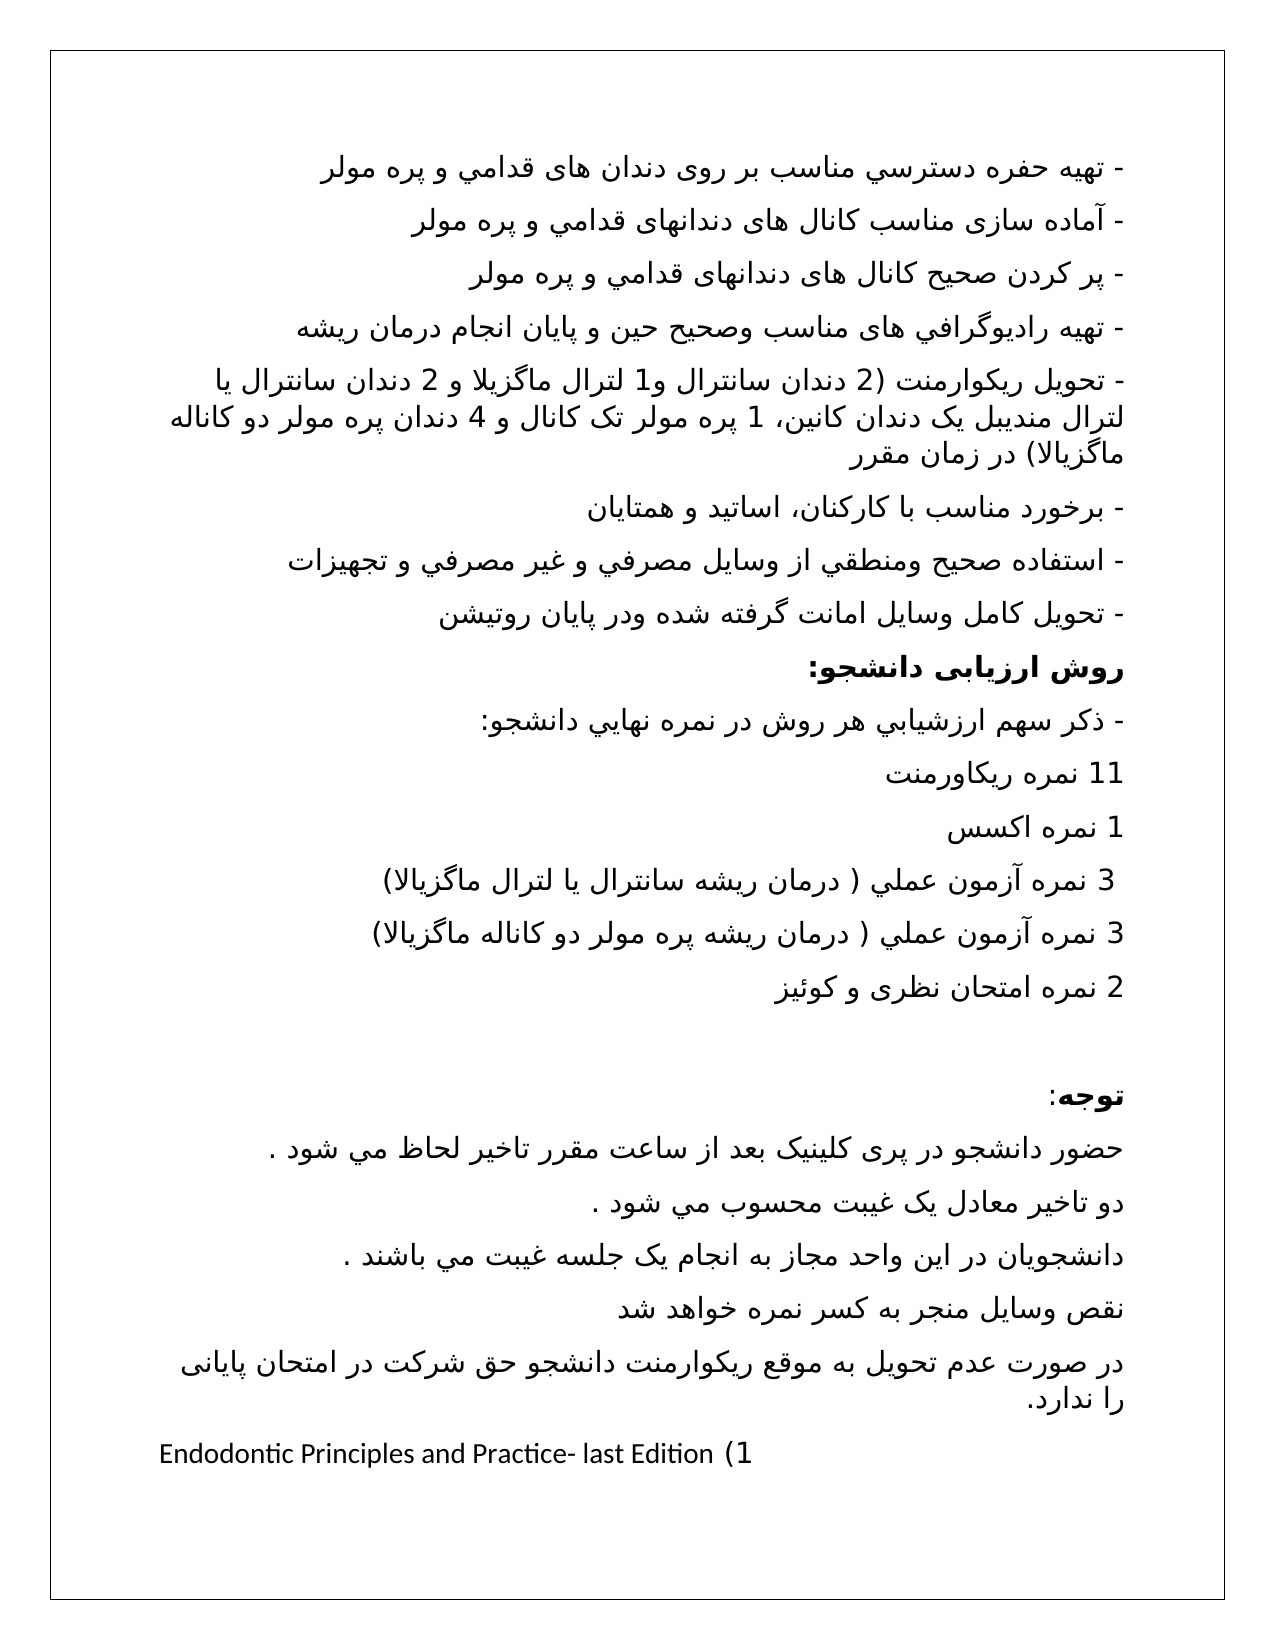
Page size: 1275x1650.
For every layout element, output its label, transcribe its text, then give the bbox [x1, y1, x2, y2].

text 1) Endodontic Principles and Practice- last Edition [150, 1435, 1125, 1471]
text - آماده سازی مناسب كانال های دندانهای قدامي و پره مولر [150, 203, 1125, 237]
text - تهیه رادیوگرافي های مناسب وصحیح حین و پایان انجام درمان ریشه [150, 310, 1125, 344]
text - پر كردن صحیح كانال های دندانهای قدامي و پره مولر [150, 257, 1125, 291]
text نقص وسایل منجر به کسر نمره خواهد شد [150, 1292, 1125, 1326]
text 2 نمره امتحان نظری و کوئیز [150, 970, 1125, 1004]
text حضور دانشجو در پری كلینیک بعد از ساعت مقرر تاخیر لحاظ مي شود . [150, 1132, 1125, 1166]
text - تحویل ریکوارمنت (2 دندان سانترال و1 لترال ماگزیلا و 2 دندان سانترال یا لترال مندیبل یک دندان کانین، 1 پره مولر تک كانال و 4 دندان پره مولر دو كاناله ماگزیالا) در زمان مقرر [150, 363, 1125, 471]
text 3 نمره آزمون عملي ( درمان ریشه پره مولر دو كاناله ماگزیالا) [150, 917, 1125, 951]
text - برخورد مناسب با كاركنان، اساتید و همتایان [150, 490, 1125, 524]
text - استفاده صحیح ومنطقي از وسایل مصرفي و غیر مصرفي و تجهیزات [150, 543, 1125, 577]
text 11 نمره ریکاورمنت [150, 757, 1125, 791]
text - ذكر سهم ارزشیابي هر روش در نمره نهایي دانشجو: [150, 703, 1125, 737]
text - تحویل كامل وسایل امانت گرفته شده ودر پایان روتیشن [150, 597, 1125, 631]
text در صورت عدم تحویل به موقع ریکوارمنت دانشجو حق شرکت در امتحان پایانی را ندارد. [150, 1345, 1125, 1416]
text روش ارزیابی دانشجو: [150, 650, 1125, 684]
text 3 نمره آزمون عملي ( درمان ریشه سانترال یا لترال ماگزیالا) [150, 863, 1125, 897]
text 1 نمره اکسس [150, 810, 1125, 844]
text - تهیه حفره دسترسي مناسب بر روی دندان های قدامي و پره مولر [150, 150, 1125, 184]
text دو تاخیر معادل یک غیبت محسوب مي شود . [150, 1185, 1125, 1219]
text دانشجویان در این واحد مجاز به انجام یک جلسه غیبت مي باشند . [150, 1238, 1125, 1272]
text توجه: [150, 1078, 1125, 1112]
